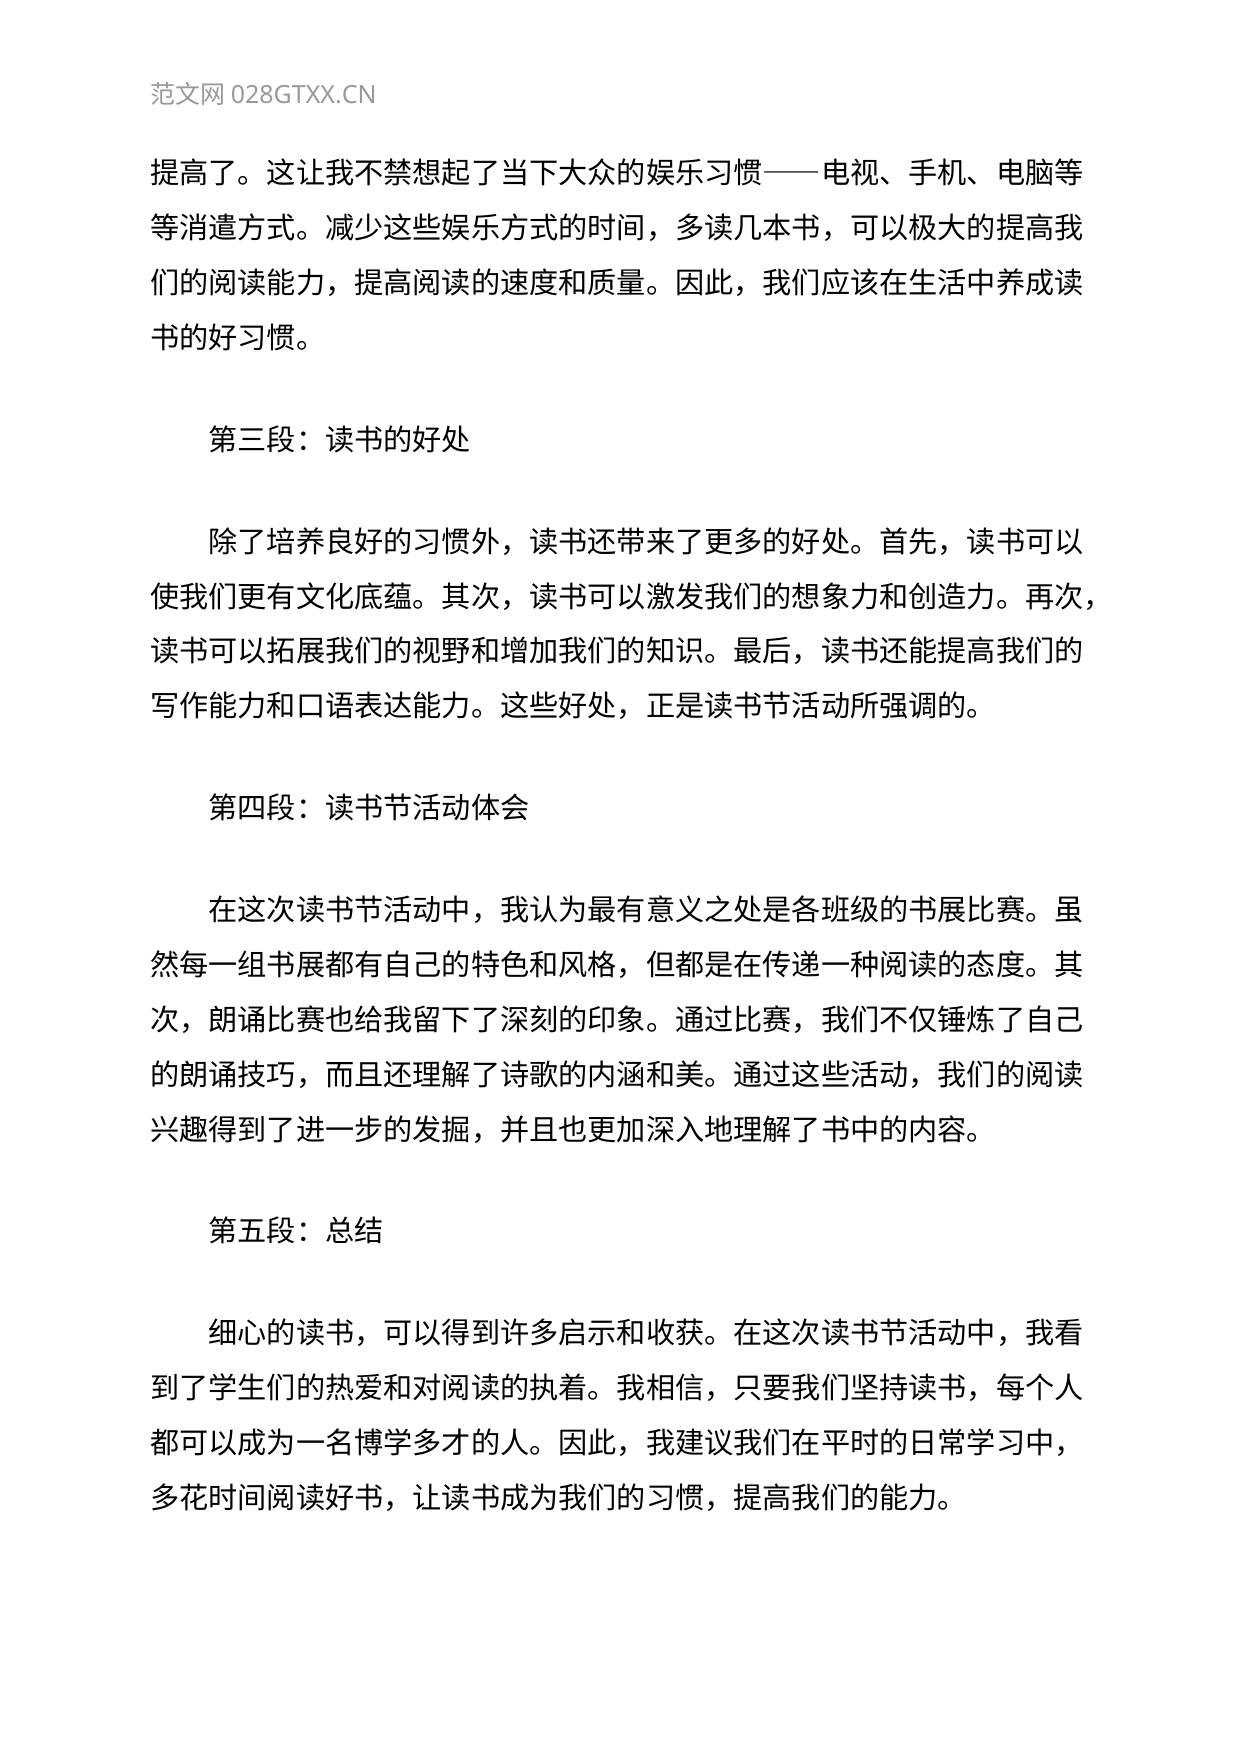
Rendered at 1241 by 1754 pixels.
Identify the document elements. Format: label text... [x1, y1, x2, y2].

text 在这次读书节活动中，我认为最有意义之处是各班级的书展比赛。虽然每一组书展都有自己的特色和风格，但都是在传递一种阅读的态度。其次，朗诵比赛也给我留下了深刻的印象。通过比赛，我们不仅锤炼了自己的朗诵技巧，而且还理解了诗歌的内涵和美。通过这些活动，我们的阅读兴趣得到了进一步的发掘，并且也更加深入地理解了书中的内容。 [150, 886, 1090, 1148]
text 第三段：读书的好处 [150, 416, 1090, 459]
text 第五段：总结 [150, 1208, 1090, 1250]
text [150, 150, 1090, 357]
text 除了培养良好的习惯外，读书还带来了更多的好处。首先，读书可以使我们更有文化底蕴。其次，读书可以激发我们的想象力和创造力。再次，读书可以拓展我们的视野和增加我们的知识。最后，读书还能提高我们的写作能力和口语表达能力。这些好处，正是读书节活动所强调的。 [150, 518, 1090, 725]
text 第四段：读书节活动体会 [150, 785, 1090, 827]
text 细心的读书，可以得到许多启示和收获。在这次读书节活动中，我看到了学生们的热爱和对阅读的执着。我相信，只要我们坚持读书，每个人都可以成为一名博学多才的人。因此，我建议我们在平时的日常学习中，多花时间阅读好书，让读书成为我们的习惯，提高我们的能力。 [150, 1309, 1090, 1517]
